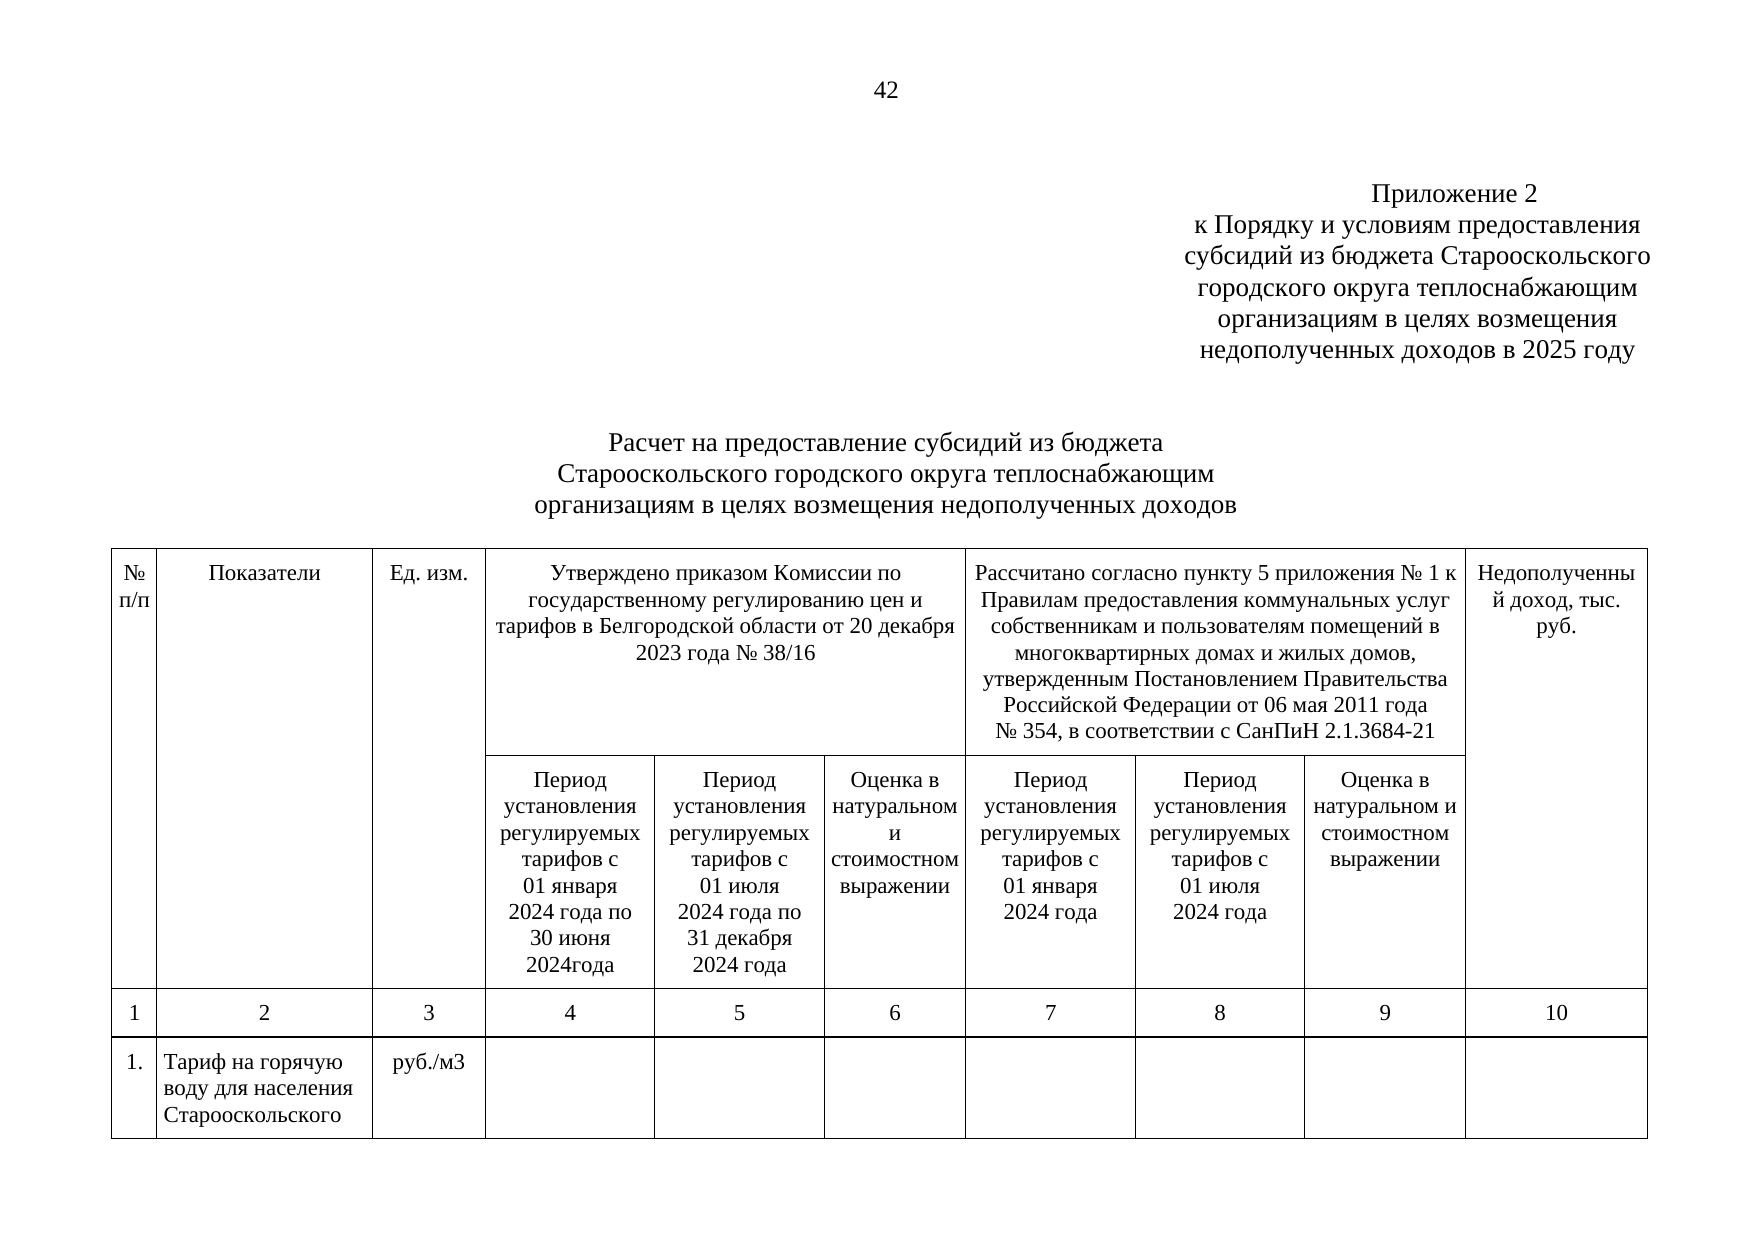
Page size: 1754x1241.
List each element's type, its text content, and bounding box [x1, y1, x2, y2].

table_cell [1136, 1038, 1304, 1138]
table_header Утверждено приказом Комиссии по государственному регулированию цен и тарифов в Белгородской области от 20 декабря 2023 года № 38/16 [486, 549, 965, 754]
table_cell 4 [486, 989, 654, 1036]
table_cell 8 [1136, 989, 1304, 1036]
table_cell 3 [373, 989, 485, 1036]
table_cell 9 [1305, 989, 1465, 1036]
table_cell [1466, 1038, 1647, 1138]
text Приложение 2 [1181, 177, 1654, 208]
table_cell [966, 1038, 1135, 1138]
table_cell 1. [112, 1038, 156, 1138]
table_cell Период установления регулируемых тарифов с 01 июля 2024 года [1136, 756, 1304, 988]
table_header Показатели [157, 549, 372, 988]
table_cell 2 [157, 989, 372, 1036]
table_header Недополученный доход, тыс. руб. [1466, 549, 1647, 988]
table_cell Период установления регулируемых тарифов с 01 июля 2024 года по 31 декабря 2024 года [655, 756, 824, 988]
table_cell [655, 1038, 824, 1138]
text Старооскольского городского округа теплоснабжающим [118, 457, 1654, 489]
text Расчет на предоставление субсидий из бюджета [118, 426, 1654, 457]
table_header № п/п [112, 549, 156, 988]
table_cell 6 [825, 989, 965, 1036]
table_header Ед. изм. [373, 549, 485, 988]
table_cell 1 [112, 989, 156, 1036]
table_cell руб./м3 [373, 1038, 485, 1138]
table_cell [157, 1038, 372, 1138]
table_cell [486, 1038, 654, 1138]
table_cell 10 [1466, 989, 1647, 1036]
table_cell Период установления регулируемых тарифов с 01 января 2024 года [966, 756, 1135, 988]
table_cell 7 [966, 989, 1135, 1036]
table_cell Оценка в натуральном и стоимостном выражении [1305, 756, 1465, 988]
table_cell [1305, 1038, 1465, 1138]
table_cell Период установления регулируемых тарифов с 01 января 2024 года по 30 июня 2024года [486, 756, 654, 988]
table_cell Оценка в натуральном и стоимостном выражении [825, 756, 965, 988]
table_cell [825, 1038, 965, 1138]
table_cell 5 [655, 989, 824, 1036]
table_header Рассчитано согласно пункту 5 приложения № 1 к Правилам предоставления коммунальных услуг собственникам и пользователям помещений в многоквартирных домах и жилых домов, утвержденным Постановлением Правительства Российской Федерации от 06 мая 2011 года № 354, в соответствии с СанПиН 2.1.3684-21 [966, 549, 1465, 754]
text к Порядку и условиям предоставления субсидий из бюджета Старооскольского городского округа теплоснабжающим организациям в целях возмещения недополученных доходов в 2025 году [1181, 208, 1654, 364]
text организациям в целях возмещения недополученных доходов [118, 489, 1654, 520]
